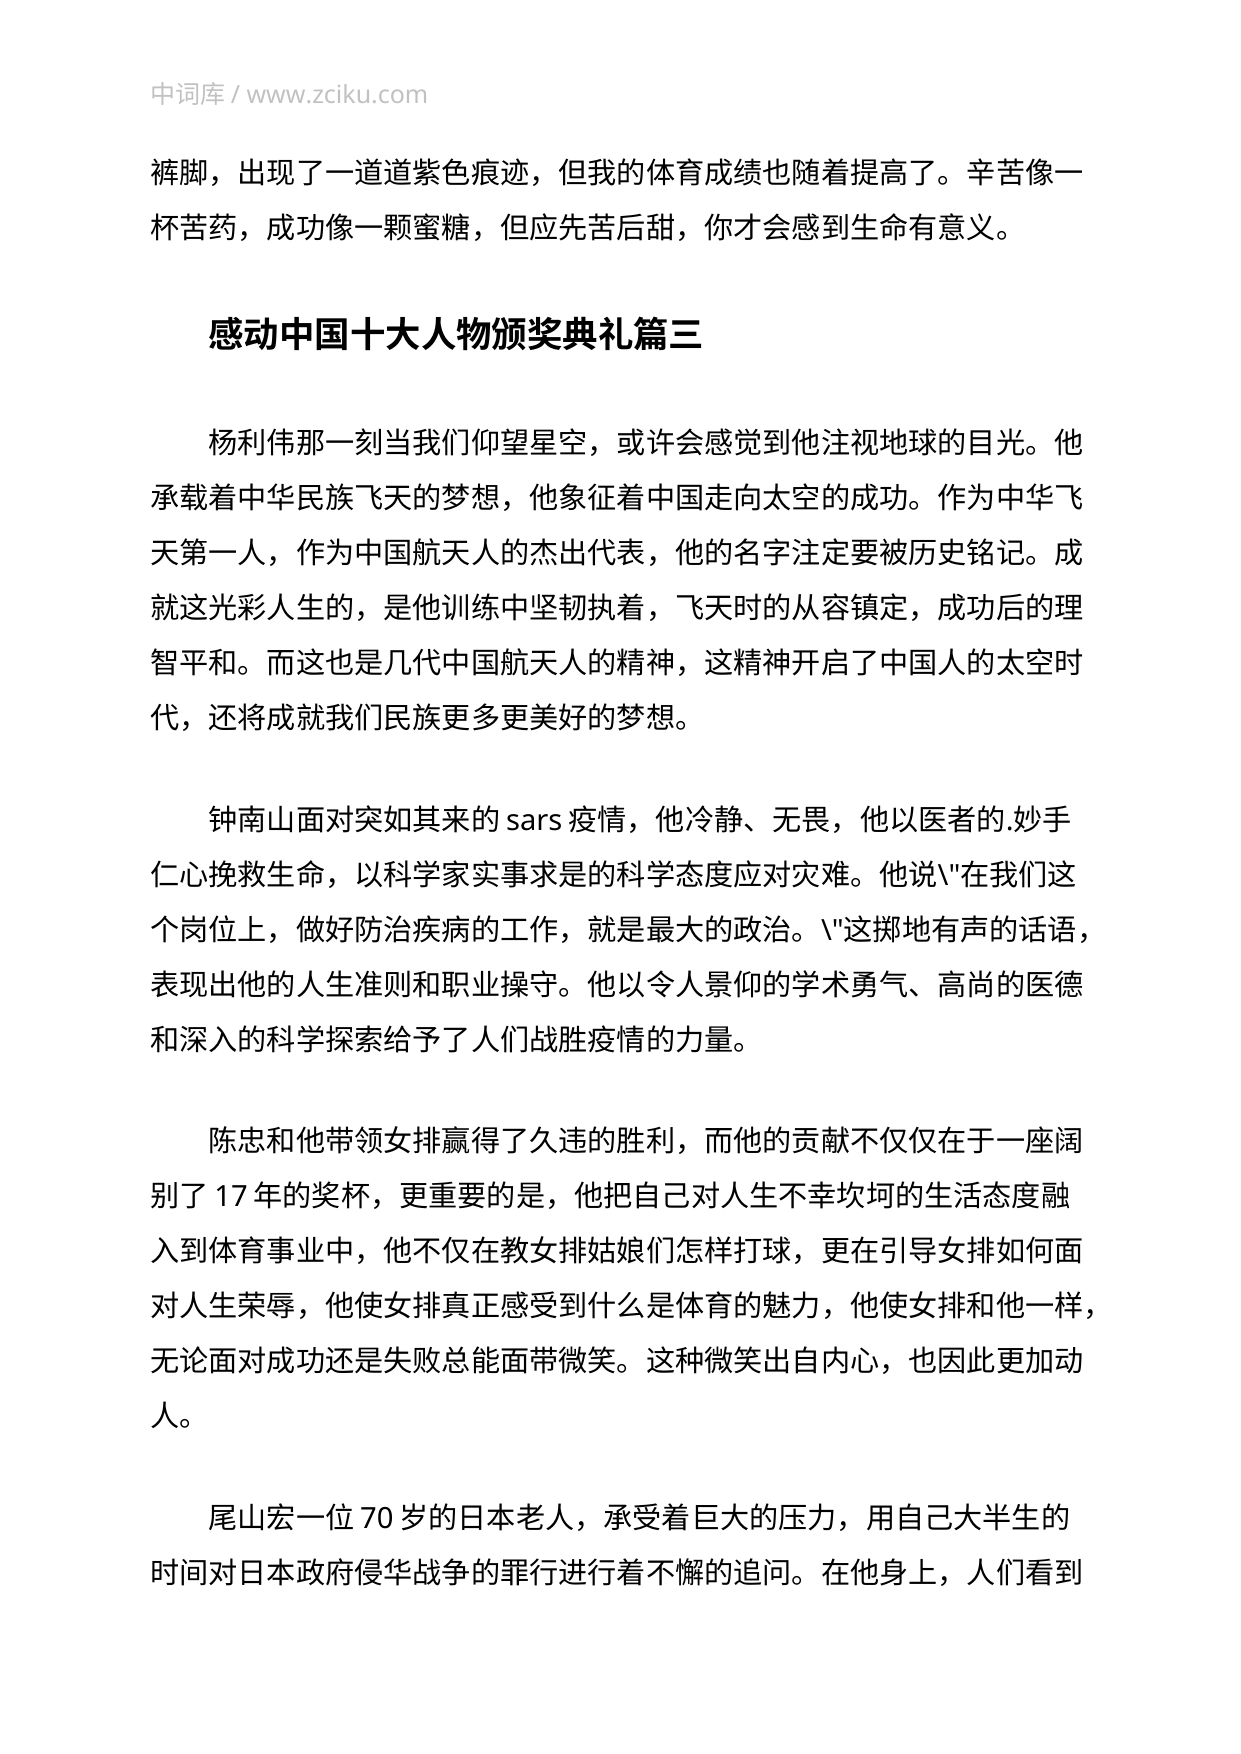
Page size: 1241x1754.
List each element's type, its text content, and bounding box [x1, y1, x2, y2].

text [150, 1494, 1090, 1592]
text 钟南山面对突如其来的sars疫情，他冷静、无畏，他以医者的.妙手仁心挽救生命，以科学家实事求是的科学态度应对灾难。他说\"在我们这个岗位上，做好防治疾病的工作，就是最大的政治。\"这掷地有声的话语，表现出他的人生准则和职业操守。他以令人景仰的学术勇气、高尚的医德和深入的科学探索给予了人们战胜疫情的力量。 [150, 796, 1090, 1058]
text 陈忠和他带领女排赢得了久违的胜利，而他的贡献不仅仅在于一座阔别了17年的奖杯，更重要的是，他把自己对人生不幸坎坷的生活态度融入到体育事业中，他不仅在教女排姑娘们怎样打球，更在引导女排如何面对人生荣辱，他使女排真正感受到什么是体育的魅力，他使女排和他一样，无论面对成功还是失败总能面带微笑。这种微笑出自内心，也因此更加动人。 [150, 1118, 1090, 1435]
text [150, 150, 1090, 247]
text 感动中国十大人物颁奖典礼篇三 [150, 307, 1090, 358]
text 杨利伟那一刻当我们仰望星空，或许会感觉到他注视地球的目光。他承载着中华民族飞天的梦想，他象征着中国走向太空的成功。作为中华飞天第一人，作为中国航天人的杰出代表，他的名字注定要被历史铭记。成就这光彩人生的，是他训练中坚韧执着，飞天时的从容镇定，成功后的理智平和。而这也是几代中国航天人的精神，这精神开启了中国人的太空时代，还将成就我们民族更多更美好的梦想。 [150, 420, 1090, 737]
